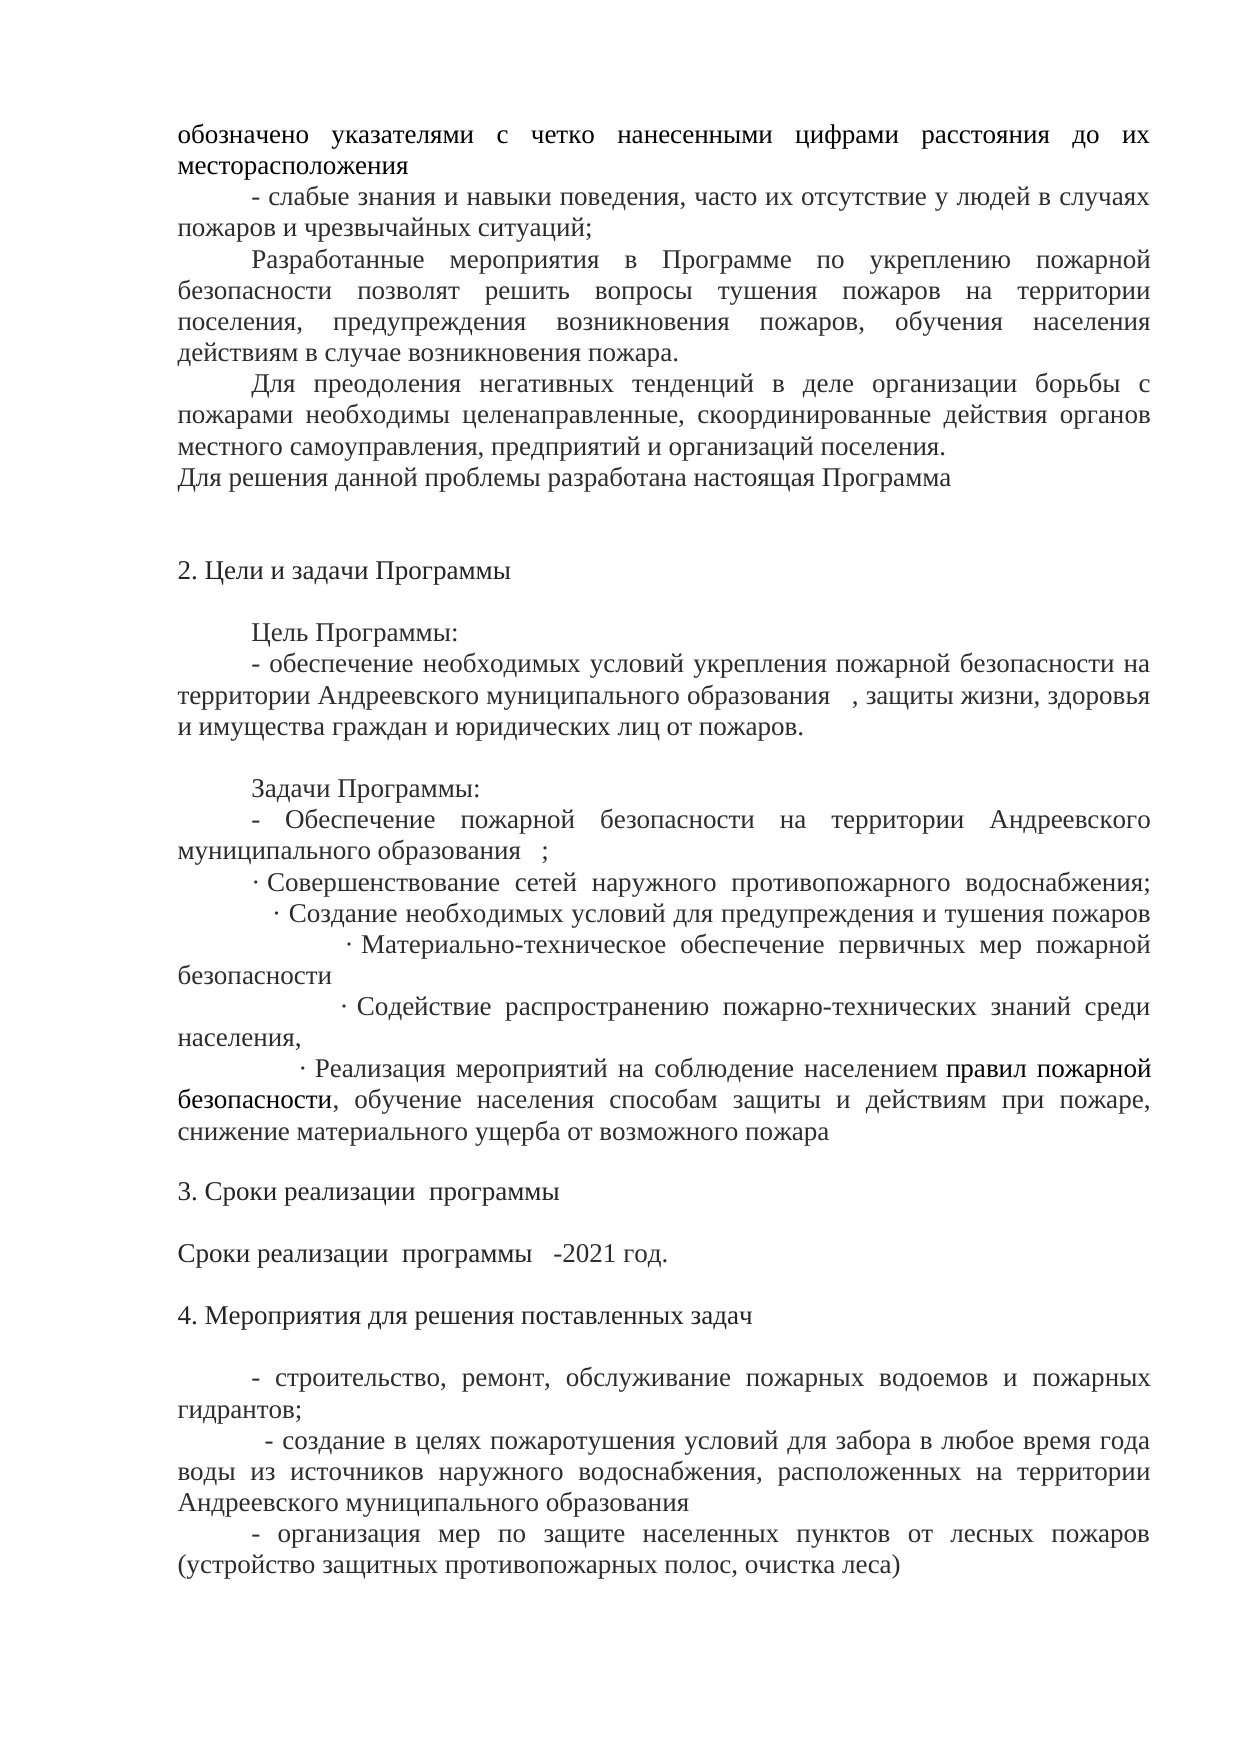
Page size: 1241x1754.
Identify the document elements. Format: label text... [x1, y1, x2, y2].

text - строительство, ремонт, обслуживание пожарных водоемов и пожарных гидрантов; [177, 1362, 1152, 1424]
text Цель Программы: [177, 616, 1152, 648]
text 2. Цели и задачи Программы [177, 554, 1152, 585]
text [177, 118, 1152, 180]
text Для преодоления негативных тенденций в деле организации борьбы с пожарами необходимы целенаправленные, скоординированные действия органов местного самоуправления, предприятий и организаций поселения. [177, 367, 1152, 461]
text Для решения данной проблемы разработана настоящая Программа [177, 461, 1152, 492]
text · Совершенствование сетей наружного противопожарного водоснабжения; · Создание необходимых условий для предупреждения и тушения пожаров · Материально-техническое обеспечение первичных мер пожарной безопасности · Содействие распространению пожарно-технических знаний среди населения, · Реализация мероприятий на соблюдение населением правил пожарной безопасности, обучение населения способам защиты и действиям при пожаре, снижение материального ущерба от возможного пожара [177, 866, 1152, 1146]
text - создание в целях пожаротушения условий для забора в любое время года воды из источников наружного водоснабжения, расположенных на территории Андреевского муниципального образования [177, 1424, 1152, 1517]
text - слабые знания и навыки поведения, часто их отсутствие у людей в случаях пожаров и чрезвычайных ситуаций; [177, 180, 1152, 243]
text Задачи Программы: [177, 772, 1152, 803]
text 4. Мероприятия для решения поставленных задач [177, 1299, 1152, 1330]
text Разработанные мероприятия в Программе по укреплению пожарной безопасности позволят решить вопросы тушения пожаров на территории поселения, предупреждения возникновения пожаров, обучения населения действиям в случае возникновения пожара. [177, 243, 1152, 367]
text 3. Сроки реализации программы [177, 1175, 1152, 1206]
text - Обеспечение пожарной безопасности на территории Андреевского муниципального образования ; [177, 803, 1152, 866]
text Сроки реализации программы -2021 год. [177, 1237, 1152, 1268]
text - обеспечение необходимых условий укрепления пожарной безопасности на территории Андреевского муниципального образования , защиты жизни, здоровья и имущества граждан и юридических лиц от пожаров. [177, 648, 1152, 741]
text - организация мер по защите населенных пунктов от лесных пожаров (устройство защитных противопожарных полос, очистка леса) [177, 1517, 1152, 1579]
